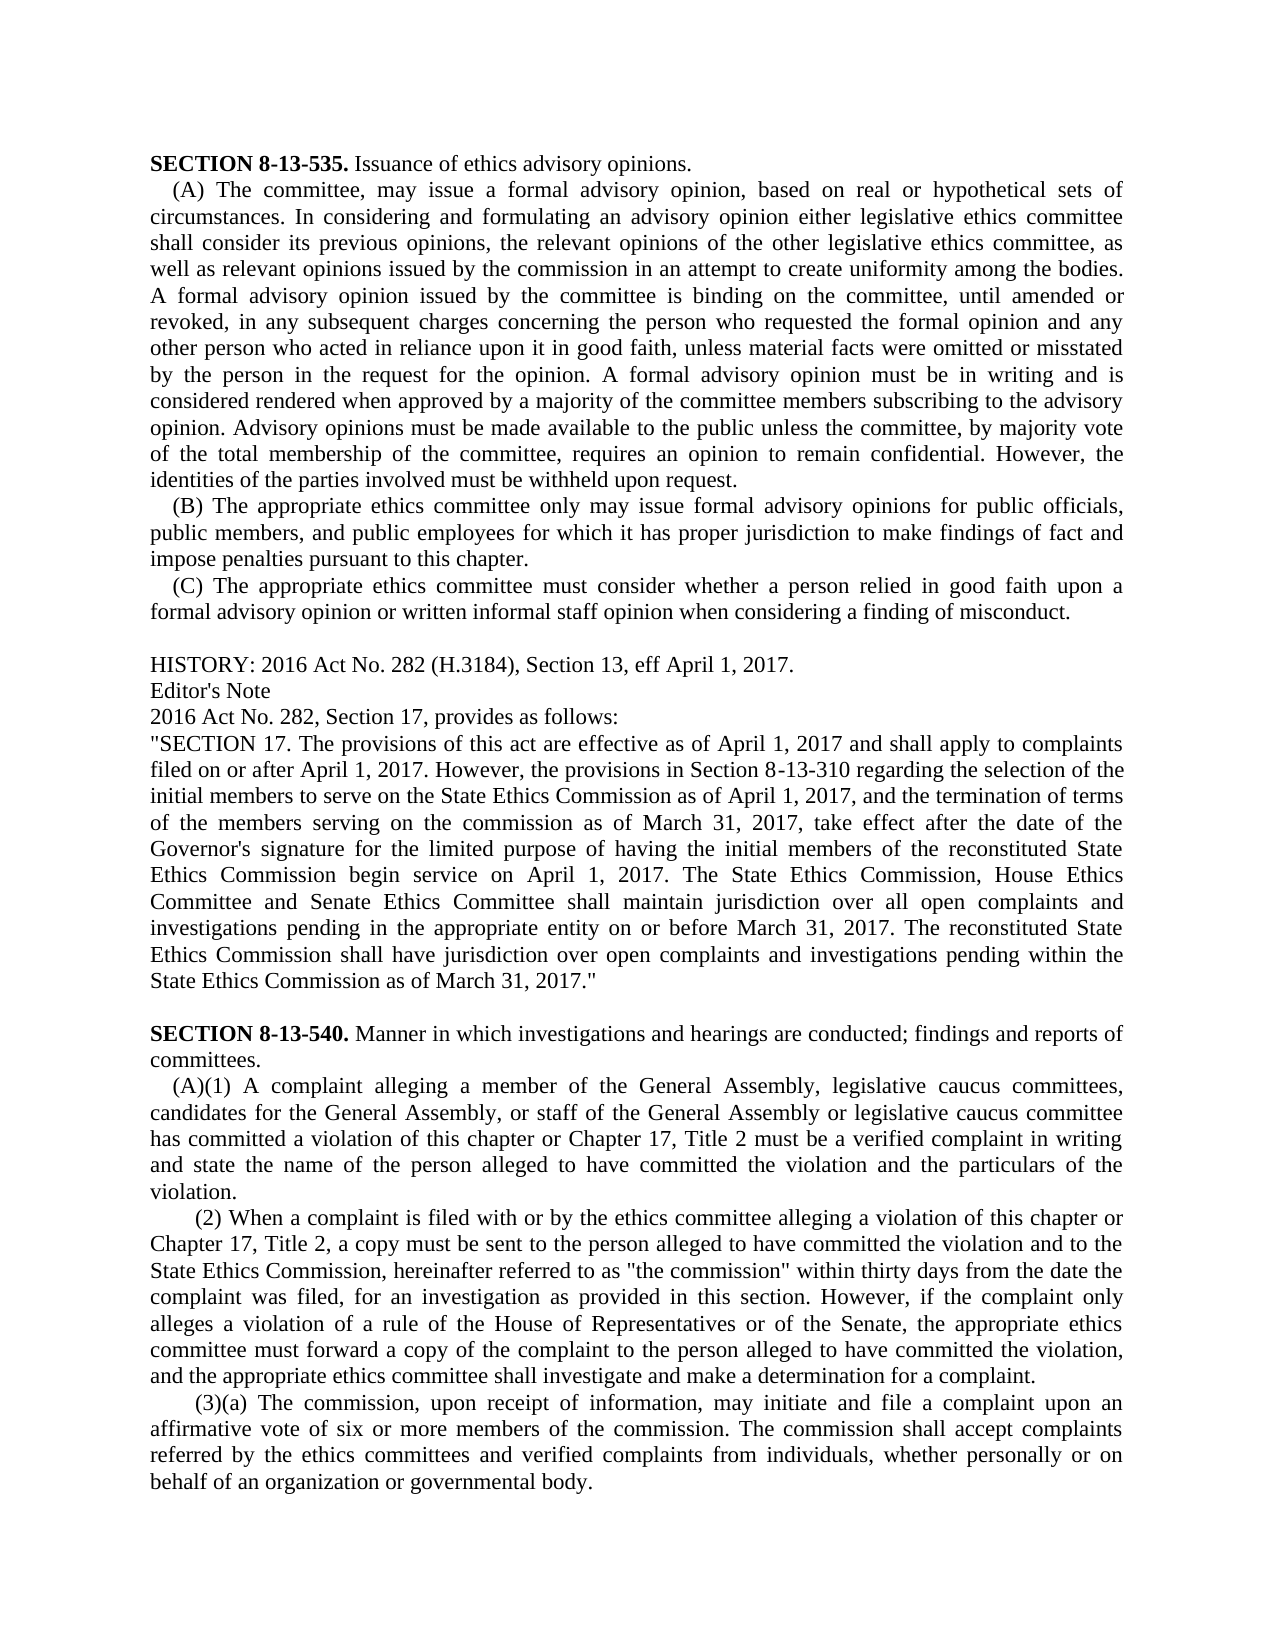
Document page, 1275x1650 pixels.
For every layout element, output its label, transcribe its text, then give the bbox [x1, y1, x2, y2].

text HISTORY: 2016 Act No. 282 (H.3184), Section 13, eff April 1, 2017. [150, 651, 1125, 677]
text (C) The appropriate ethics committee must consider whether a person relied in good faith upon a formal advisory opinion or written informal staff opinion when considering a finding of misconduct. [150, 572, 1125, 624]
text (2) When a complaint is filed with or by the ethics committee alleging a violation of this chapter or Chapter 17, Title 2, a copy must be sent to the person alleged to have committed the violation and to the State Ethics Commission, hereinafter referred to as "the commission" within thirty days from the date the complaint was filed, for an investigation as provided in this section. However, if the complaint only alleges a violation of a rule of the House of Representatives or of the Senate, the appropriate ethics committee must forward a copy of the complaint to the person alleged to have committed the violation, and the appropriate ethics committee shall investigate and make a determination for a complaint. [150, 1204, 1125, 1389]
text (3)(a) The commission, upon receipt of information, may initiate and file a complaint upon an affirmative vote of six or more members of the commission. The commission shall accept complaints referred by the ethics committees and verified complaints from individuals, whether personally or on behalf of an organization or governmental body. [150, 1389, 1125, 1494]
text (A) The committee, may issue a formal advisory opinion, based on real or hypothetical sets of circumstances. In considering and formulating an advisory opinion either legislative ethics committee shall consider its previous opinions, the relevant opinions of the other legislative ethics committee, as well as relevant opinions issued by the commission in an attempt to create uniformity among the bodies. A formal advisory opinion issued by the committee is binding on the committee, until amended or revoked, in any subsequent charges concerning the person who requested the formal opinion and any other person who acted in reliance upon it in good faith, unless material facts were omitted or misstated by the person in the request for the opinion. A formal advisory opinion must be in writing and is considered rendered when approved by a majority of the committee members subscribing to the advisory opinion. Advisory opinions must be made available to the public unless the committee, by majority vote of the total membership of the committee, requires an opinion to remain confidential. However, the identities of the parties involved must be withheld upon request. [150, 176, 1125, 493]
text SECTION 8-13-540. Manner in which investigations and hearings are conducted; findings and reports of committees. [150, 1020, 1125, 1072]
text Editor's Note [150, 677, 1125, 703]
text (A)(1) A complaint alleging a member of the General Assembly, legislative caucus committees, candidates for the General Assembly, or staff of the General Assembly or legislative caucus committee has committed a violation of this chapter or Chapter 17, Title 2 must be a verified complaint in writing and state the name of the person alleged to have committed the violation and the particulars of the violation. [150, 1072, 1125, 1204]
text SECTION 8-13-535. Issuance of ethics advisory opinions. [150, 150, 1125, 176]
text "SECTION 17. The provisions of this act are effective as of April 1, 2017 and shall apply to complaints filed on or after April 1, 2017. However, the provisions in Section 8-13-310 regarding the selection of the initial members to serve on the State Ethics Commission as of April 1, 2017, and the termination of terms of the members serving on the commission as of March 31, 2017, take effect after the date of the Governor's signature for the limited purpose of having the initial members of the reconstituted State Ethics Commission begin service on April 1, 2017. The State Ethics Commission, House Ethics Committee and Senate Ethics Committee shall maintain jurisdiction over all open complaints and investigations pending in the appropriate entity on or before March 31, 2017. The reconstituted State Ethics Commission shall have jurisdiction over open complaints and investigations pending within the State Ethics Commission as of March 31, 2017." [150, 730, 1125, 993]
text (B) The appropriate ethics committee only may issue formal advisory opinions for public officials, public members, and public employees for which it has proper jurisdiction to make findings of fact and impose penalties pursuant to this chapter. [150, 493, 1125, 572]
text 2016 Act No. 282, Section 17, provides as follows: [150, 703, 1125, 730]
